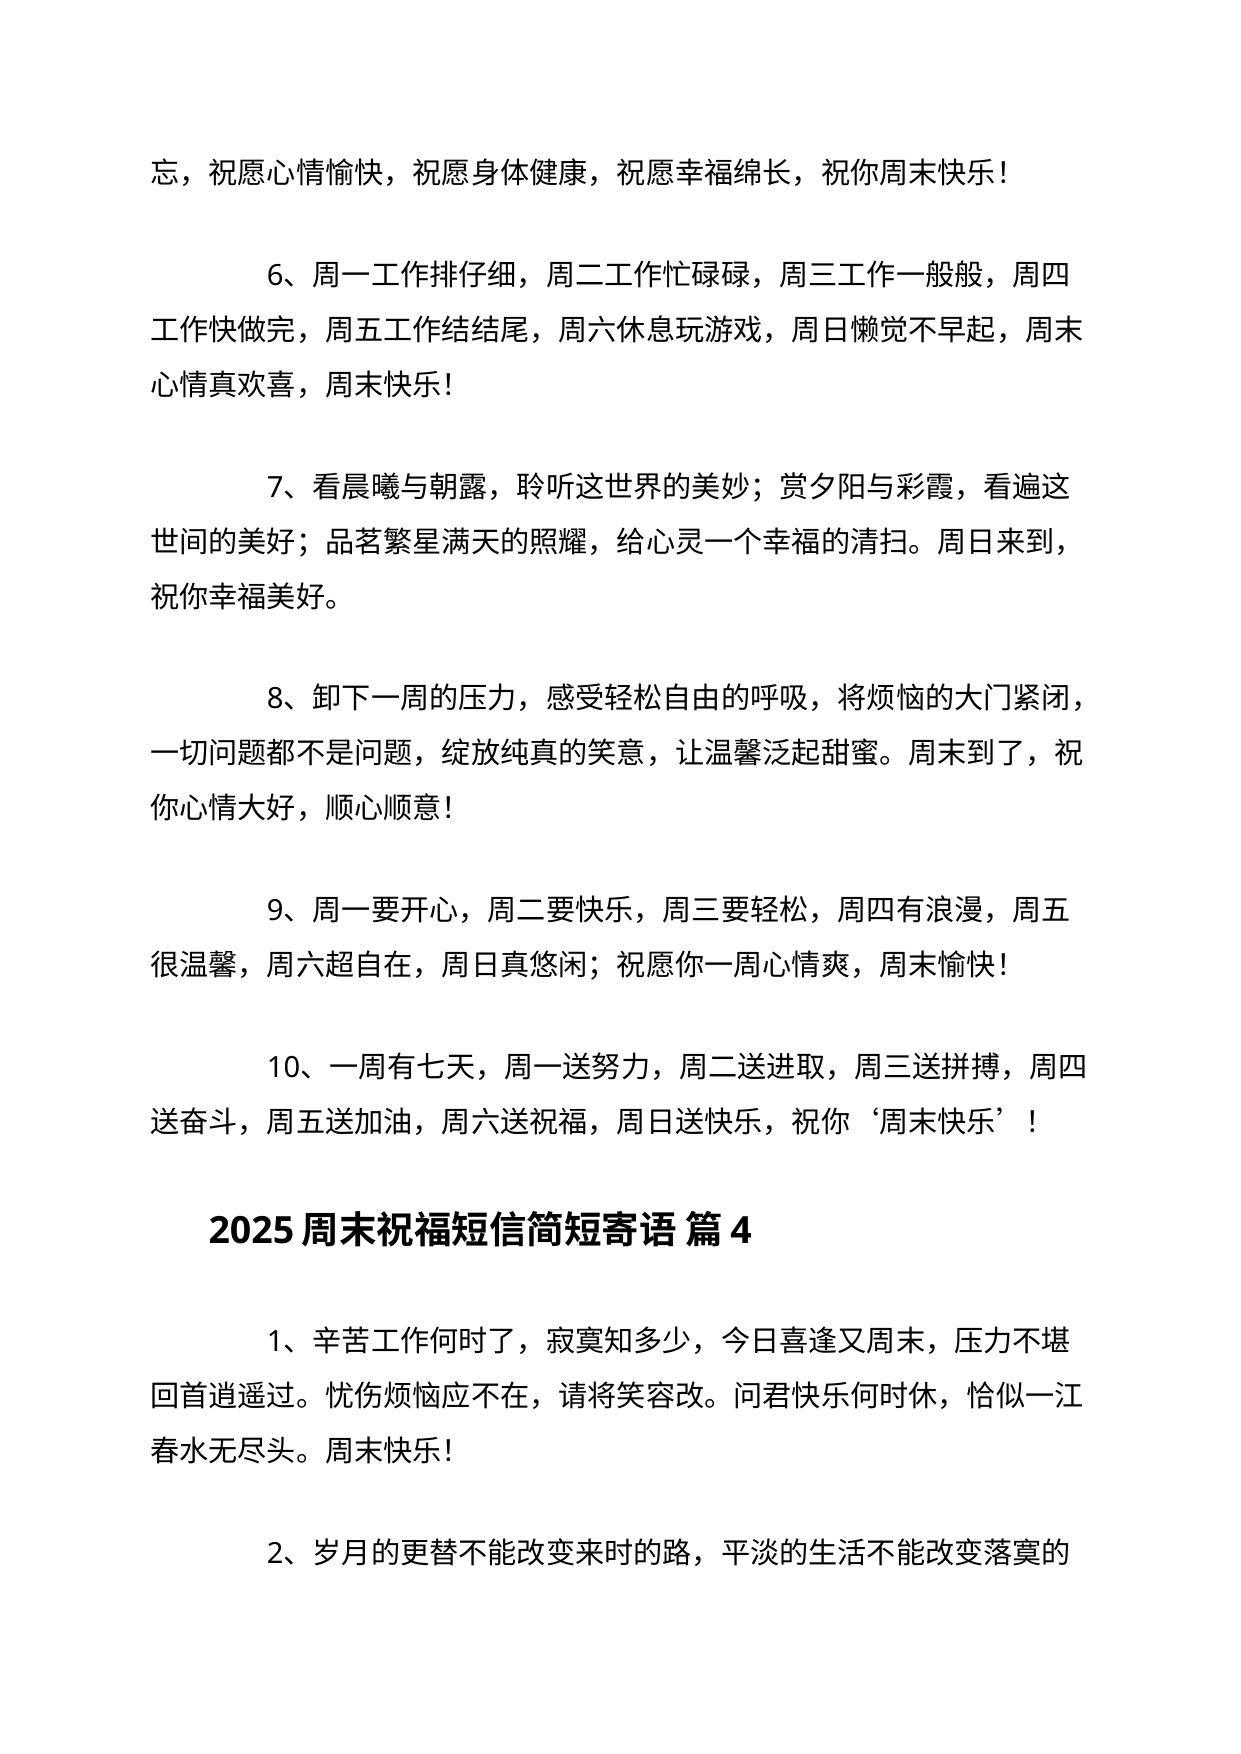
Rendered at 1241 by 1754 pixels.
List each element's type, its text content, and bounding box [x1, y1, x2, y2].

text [150, 150, 1090, 192]
text 10、一周有七天，周一送努力，周二送进取，周三送拼搏，周四送奋斗，周五送加油，周六送祝福，周日送快乐，祝你‘周末快乐’！ [150, 1043, 1090, 1141]
text 8、卸下一周的压力，感受轻松自由的呼吸，将烦恼的大门紧闭，一切问题都不是问题，绽放纯真的笑意，让温馨泛起甜蜜。周末到了，祝你心情大好，顺心顺意！ [150, 675, 1090, 827]
text 2025周末祝福短信简短寄语 篇4 [150, 1200, 1090, 1255]
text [150, 1529, 1090, 1572]
text 1、辛苦工作何时了，寂寞知多少，今日喜逢又周末，压力不堪回首逍遥过。忧伤烦恼应不在，请将笑容改。问君快乐何时休，恰似一江春水无尽头。周末快乐！ [150, 1318, 1090, 1470]
text 6、周一工作排仔细，周二工作忙碌碌，周三工作一般般，周四工作快做完，周五工作结结尾，周六休息玩游戏，周日懒觉不早起，周末心情真欢喜，周末快乐！ [150, 252, 1090, 404]
text 9、周一要开心，周二要快乐，周三要轻松，周四有浪漫，周五很温馨，周六超自在，周日真悠闲；祝愿你一周心情爽，周末愉快！ [150, 887, 1090, 984]
text 7、看晨曦与朝露，聆听这世界的美妙；赏夕阳与彩霞，看遍这世间的美好；品茗繁星满天的照耀，给心灵一个幸福的清扫。周日来到，祝你幸福美好。 [150, 463, 1090, 616]
